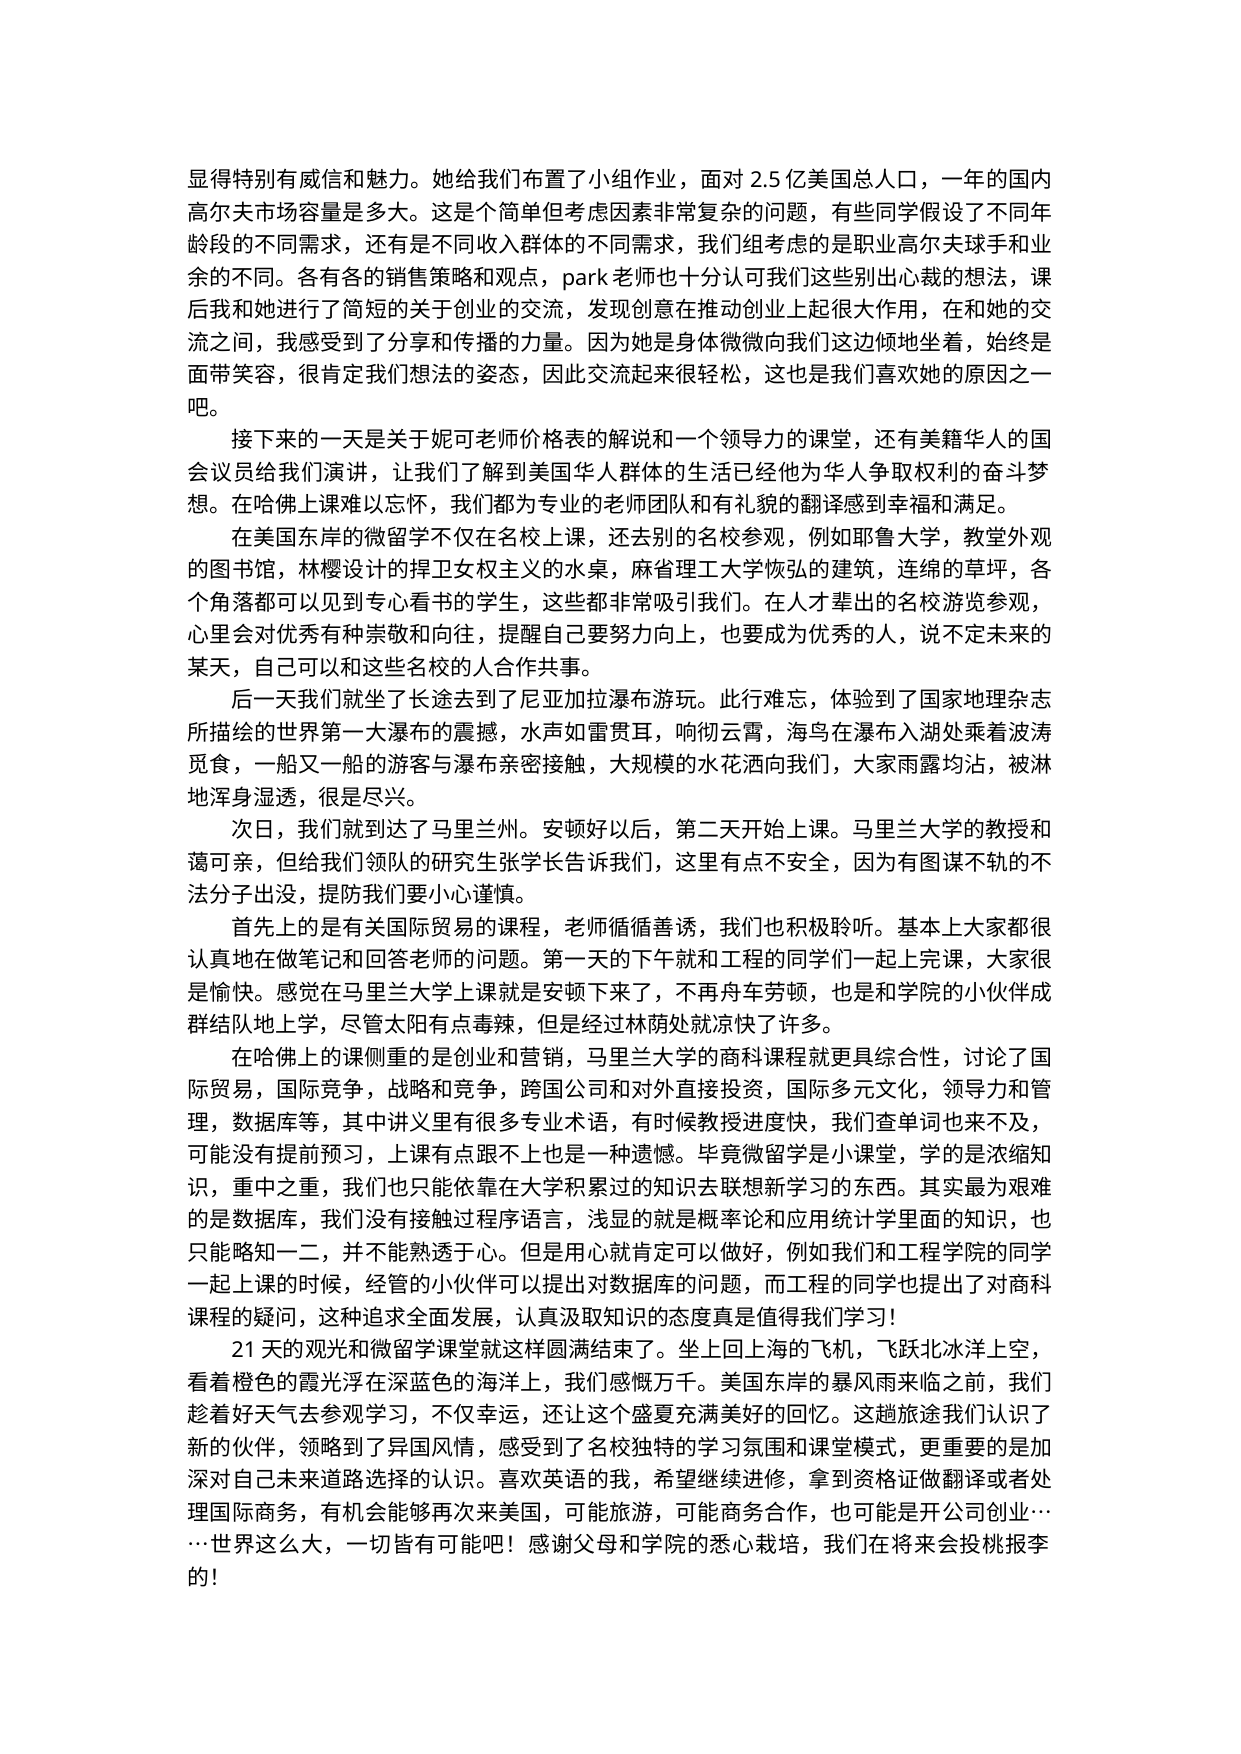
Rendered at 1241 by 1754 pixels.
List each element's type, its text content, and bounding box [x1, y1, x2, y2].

text 后一天我们就坐了长途去到了尼亚加拉瀑布游玩。此行难忘，体验到了国家地理杂志所描绘的世界第一大瀑布的震撼，水声如雷贯耳，响彻云霄，海鸟在瀑布入湖处乘着波涛觅食，一船又一船的游客与瀑布亲密接触，大规模的水花洒向我们，大家雨露均沾，被淋地浑身湿透，很是尽兴。 [187, 682, 1053, 812]
text 首先上的是有关国际贸易的课程，老师循循善诱，我们也积极聆听。基本上大家都很认真地在做笔记和回答老师的问题。第一天的下午就和工程的同学们一起上完课，大家很是愉快。感觉在马里兰大学上课就是安顿下来了，不再舟车劳顿，也是和学院的小伙伴成群结队地上学，尽管太阳有点毒辣，但是经过林荫处就凉快了许多。 [187, 909, 1053, 1039]
text 接下来的一天是关于妮可老师价格表的解说和一个领导力的课堂，还有美籍华人的国会议员给我们演讲，让我们了解到美国华人群体的生活已经他为华人争取权利的奋斗梦想。在哈佛上课难以忘怀，我们都为专业的老师团队和有礼貌的翻译感到幸福和满足。 [187, 422, 1053, 519]
text 21天的观光和微留学课堂就这样圆满结束了。坐上回上海的飞机，飞跃北冰洋上空，看着橙色的霞光浮在深蓝色的海洋上，我们感慨万千。美国东岸的暴风雨来临之前，我们趁着好天气去参观学习，不仅幸运，还让这个盛夏充满美好的回忆。这趟旅途我们认识了新的伙伴，领略到了异国风情，感受到了名校独特的学习氛围和课堂模式，更重要的是加深对自己未来道路选择的认识。喜欢英语的我，希望继续进修，拿到资格证做翻译或者处理国际商务，有机会能够再次来美国，可能旅游，可能商务合作，也可能是开公司创业……世界这么大，一切皆有可能吧！感谢父母和学院的悉心栽培，我们在将来会投桃报李的！ [187, 1332, 1053, 1592]
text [187, 162, 1053, 422]
text 次日，我们就到达了马里兰州。安顿好以后，第二天开始上课。马里兰大学的教授和蔼可亲，但给我们领队的研究生张学长告诉我们，这里有点不安全，因为有图谋不轨的不法分子出没，提防我们要小心谨慎。 [187, 812, 1053, 909]
text 在美国东岸的微留学不仅在名校上课，还去别的名校参观，例如耶鲁大学，教堂外观的图书馆，林樱设计的捍卫女权主义的水桌，麻省理工大学恢弘的建筑，连绵的草坪，各个角落都可以见到专心看书的学生，这些都非常吸引我们。在人才辈出的名校游览参观，心里会对优秀有种崇敬和向往，提醒自己要努力向上，也要成为优秀的人，说不定未来的某天，自己可以和这些名校的人合作共事。 [187, 519, 1053, 682]
text 在哈佛上的课侧重的是创业和营销，马里兰大学的商科课程就更具综合性，讨论了国际贸易，国际竞争，战略和竞争，跨国公司和对外直接投资，国际多元文化，领导力和管理，数据库等，其中讲义里有很多专业术语，有时候教授进度快，我们查单词也来不及，可能没有提前预习，上课有点跟不上也是一种遗憾。毕竟微留学是小课堂，学的是浓缩知识，重中之重，我们也只能依靠在大学积累过的知识去联想新学习的东西。其实最为艰难的是数据库，我们没有接触过程序语言，浅显的就是概率论和应用统计学里面的知识，也只能略知一二，并不能熟透于心。但是用心就肯定可以做好，例如我们和工程学院的同学一起上课的时候，经管的小伙伴可以提出对数据库的问题，而工程的同学也提出了对商科课程的疑问，这种追求全面发展，认真汲取知识的态度真是值得我们学习！ [187, 1039, 1053, 1332]
